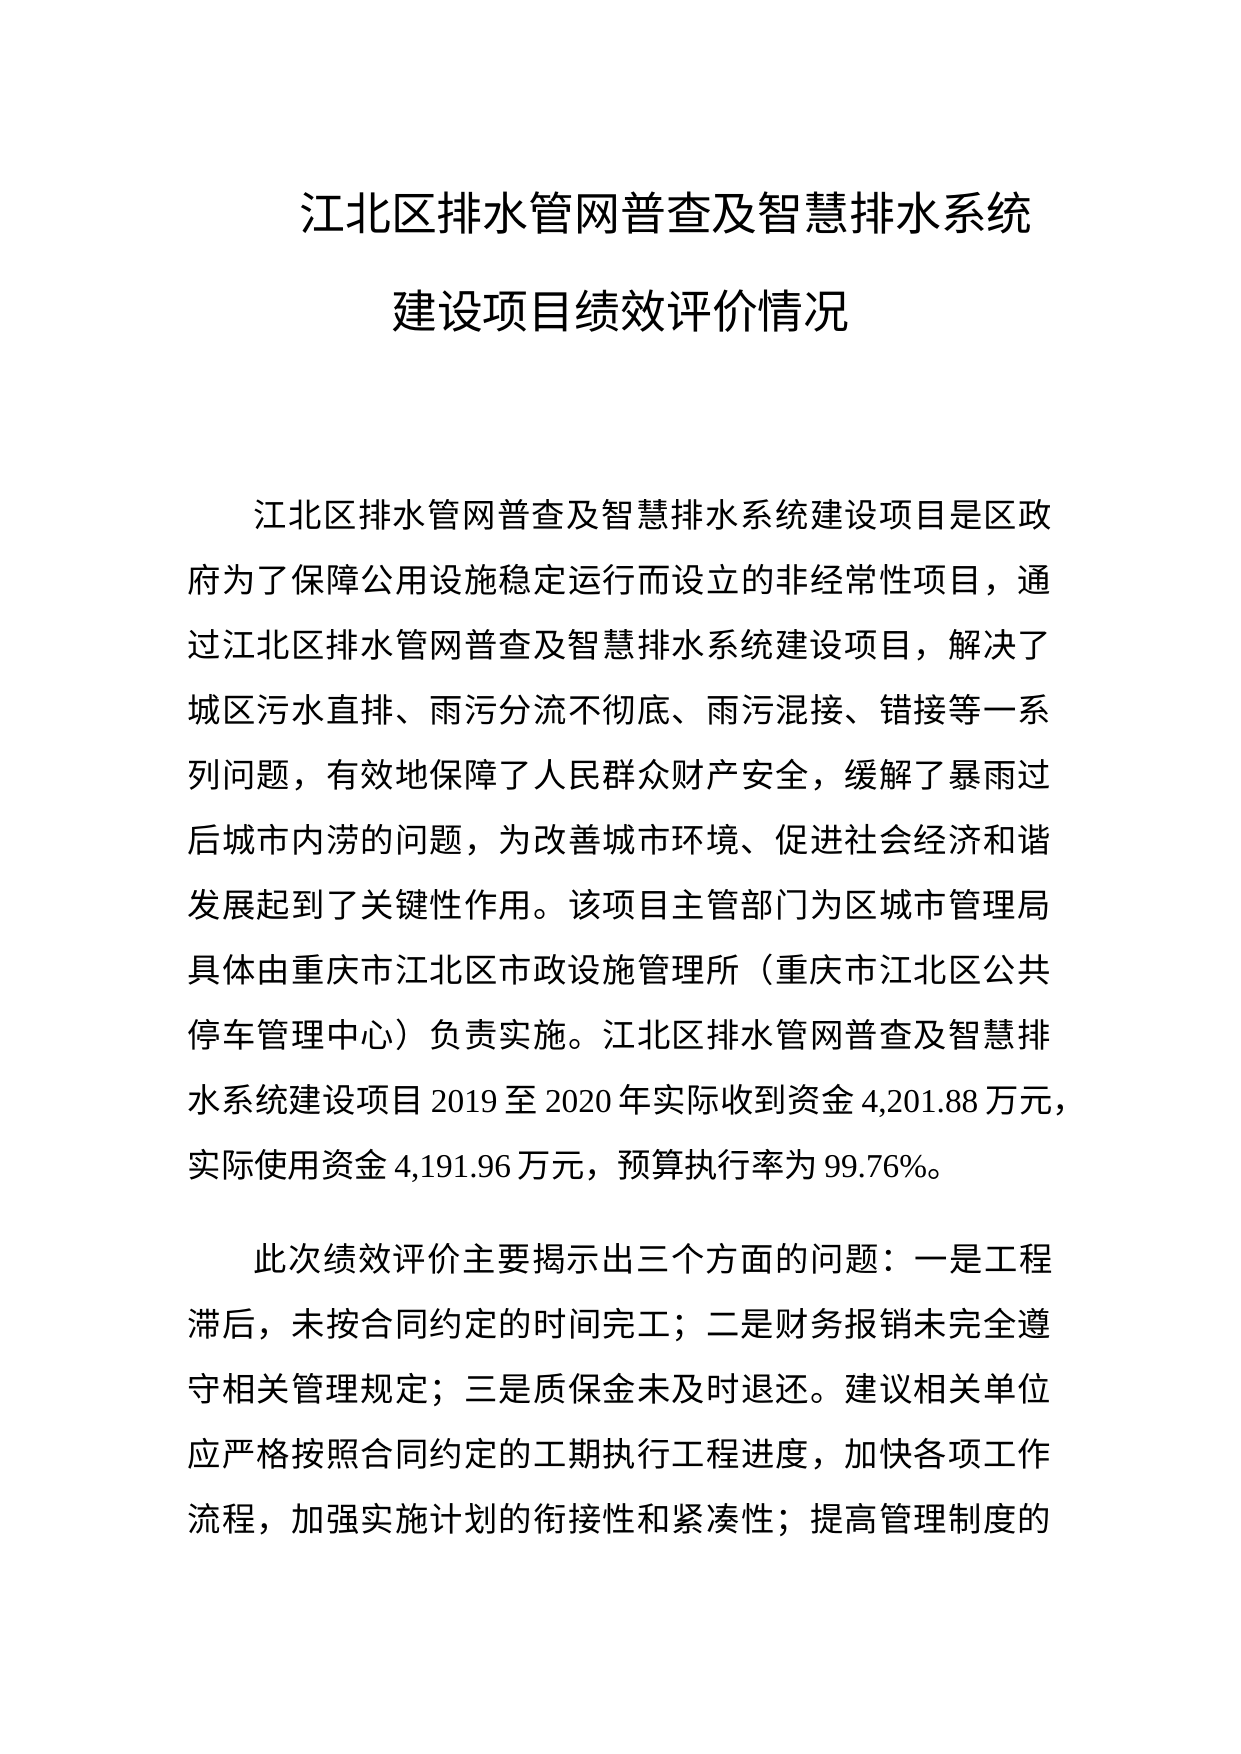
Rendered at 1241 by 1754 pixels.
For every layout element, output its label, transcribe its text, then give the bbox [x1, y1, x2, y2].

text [187, 1224, 1053, 1549]
text 江北区排水管网普查及智慧排水系统建设项目绩效评价情况 [187, 162, 1053, 357]
text 江北区排水管网普查及智慧排水系统建设项目是区政府为了保障公用设施稳定运行而设立的非经常性项目，通过江北区排水管网普查及智慧排水系统建设项目，解决了城区污水直排、雨污分流不彻底、雨污混接、错接等一系列问题，有效地保障了人民群众财产安全，缓解了暴雨过后城市内涝的问题，为改善城市环境、促进社会经济和谐发展起到了关键性作用。该项目主管部门为区城市管理局，具体由重庆市江北区市政设施管理所（重庆市江北区公共停车管理中心）负责实施。江北区排水管网普查及智慧排水系统建设项目2019至2020年实际收到资金4,201.88万元，实际使用资金4,191.96万元，预算执行率为99.76%。 [187, 480, 1053, 1195]
